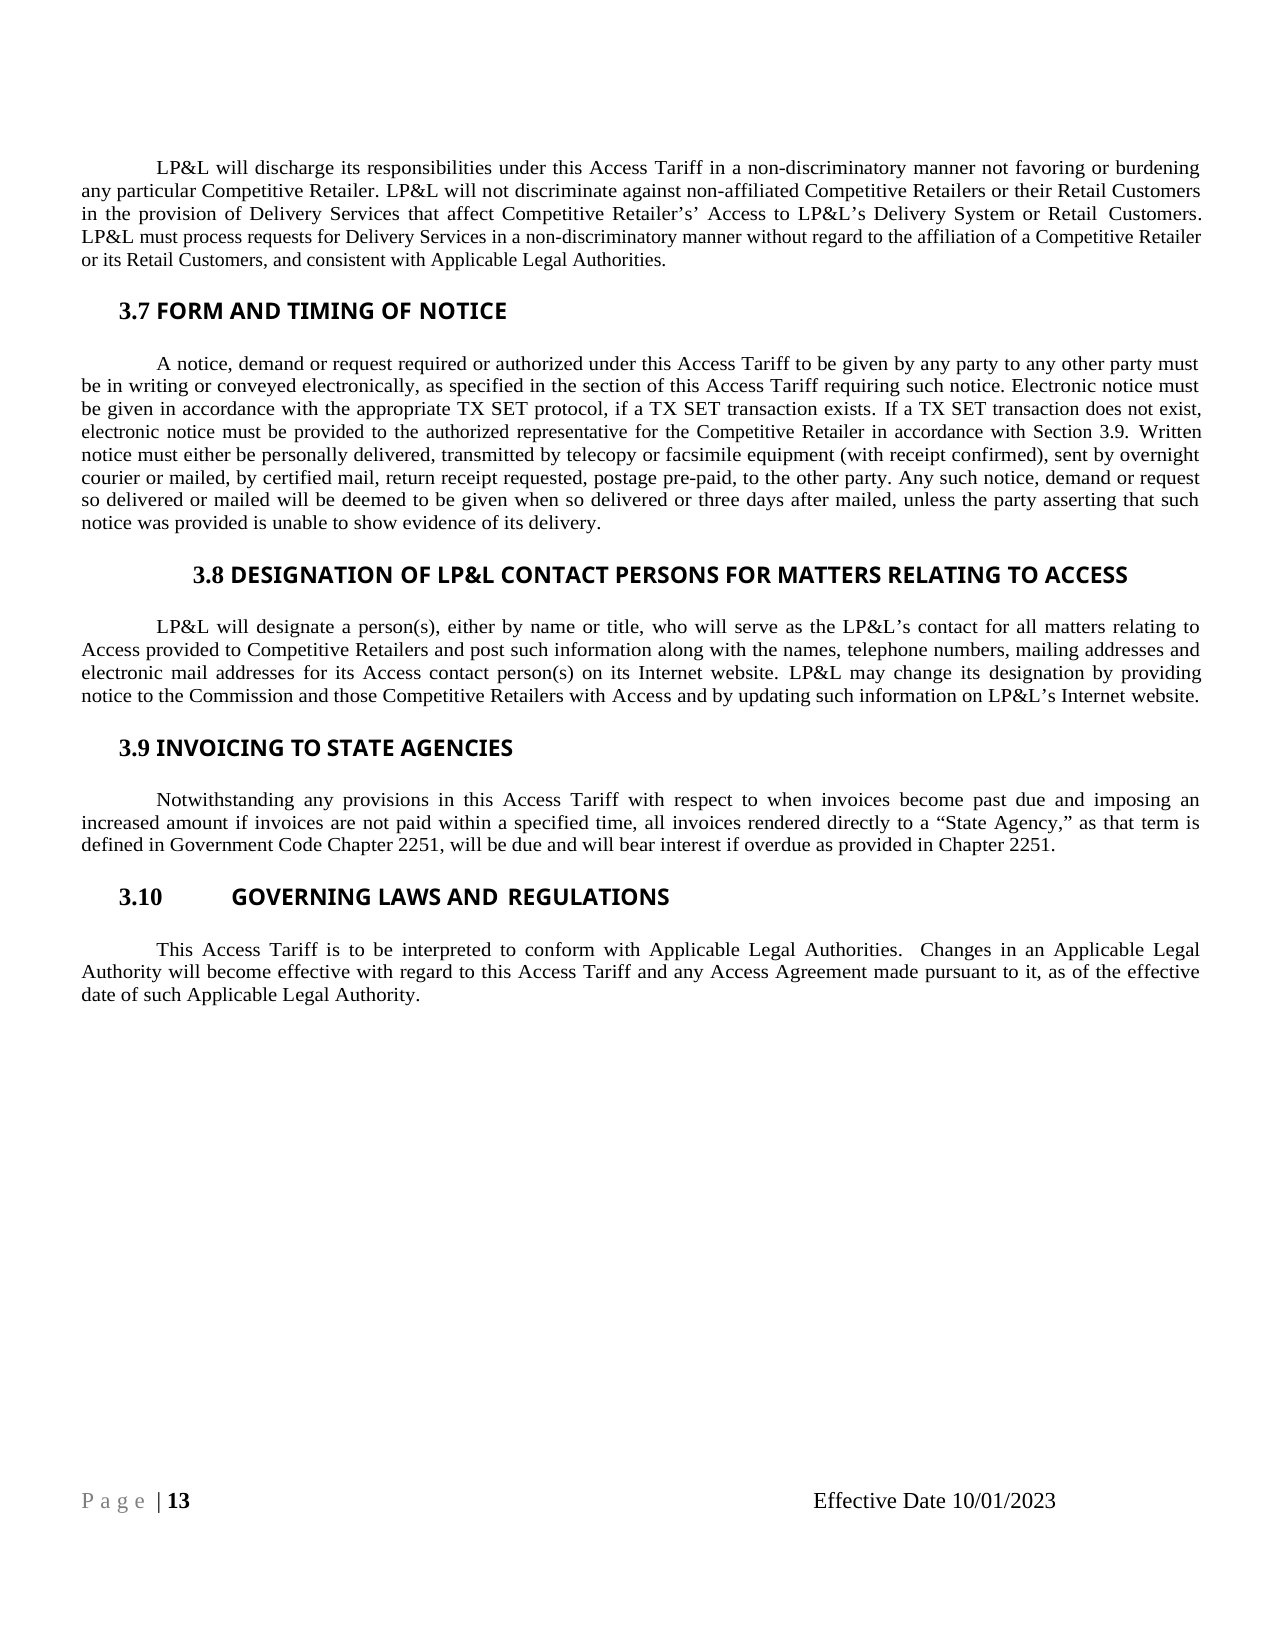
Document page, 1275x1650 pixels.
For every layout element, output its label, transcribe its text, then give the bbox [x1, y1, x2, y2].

list 3.9 INVOICING TO STATE AGENCIES [119, 732, 1202, 763]
list 3.7 FORM AND TIMING OF NOTICE [119, 295, 1202, 327]
text This Access Tariff is to be interpreted to conform with Applicable Legal Authorities. Changes in an Applicable Legal Authority will become effective with regard to this Access Tariff and any Access Agreement made pursuant to it, as of the effective date of such Applicable Legal Authority. [81, 937, 1202, 1006]
text LP&L will designate a person(s), either by name or title, who will serve as the LP&L’s contact for all matters relating to Access provided to Competitive Retailers and post such information along with the names, telephone numbers, mailing addresses and electronic mail addresses for its Access contact person(s) on its Internet website. LP&L may change its designation by providing notice to the Commission and those Competitive Retailers with Access and by updating such information on LP&L’s Internet website. [81, 615, 1202, 707]
list 3.8 DESIGNATION OF LP&L CONTACT PERSONS FOR MATTERS RELATING TO ACCESS [119, 559, 1202, 590]
text A notice, demand or request required or authorized under this Access Tariff to be given by any party to any other party must be in writing or conveyed electronically, as specified in the section of this Access Tariff requiring such notice. Electronic notice must be given in accordance with the appropriate TX SET protocol, if a TX SET transaction exists. If a TX SET transaction does not exist, electronic notice must be provided to the authorized representative for the Competitive Retailer in accordance with Section 3.9. Written notice must either be personally delivered, transmitted by telecopy or facsimile equipment (with receipt confirmed), sent by overnight courier or mailed, by certified mail, return receipt requested, postage pre-paid, to the other party. Any such notice, demand or request so delivered or mailed will be deemed to be given when so delivered or three days after mailed, unless the party asserting that such notice was provided is unable to show evidence of its delivery. [81, 352, 1202, 534]
text LP&L will discharge its responsibilities under this Access Tariff in a non-discriminatory manner not favoring or burdening any particular Competitive Retailer. LP&L will not discriminate against non-affiliated Competitive Retailers or their Retail Customers in the provision of Delivery Services that affect Competitive Retailer’s’ Access to LP&L’s Delivery System or Retail Customers. LP&L must process requests for Delivery Services in a non-discriminatory manner without regard to the affiliation of a Competitive Retailer or its Retail Customers, and consistent with Applicable Legal Authorities. [81, 156, 1202, 270]
text Notwithstanding any provisions in this Access Tariff with respect to when invoices become past due and imposing an increased amount if invoices are not paid within a specified time, all invoices rendered directly to a “State Agency,” as that term is defined in Government Code Chapter 2251, will be due and will bear interest if overdue as provided in Chapter 2251. [81, 788, 1202, 856]
list 3.10 GOVERNING LAWS AND REGULATIONS [119, 881, 1202, 912]
